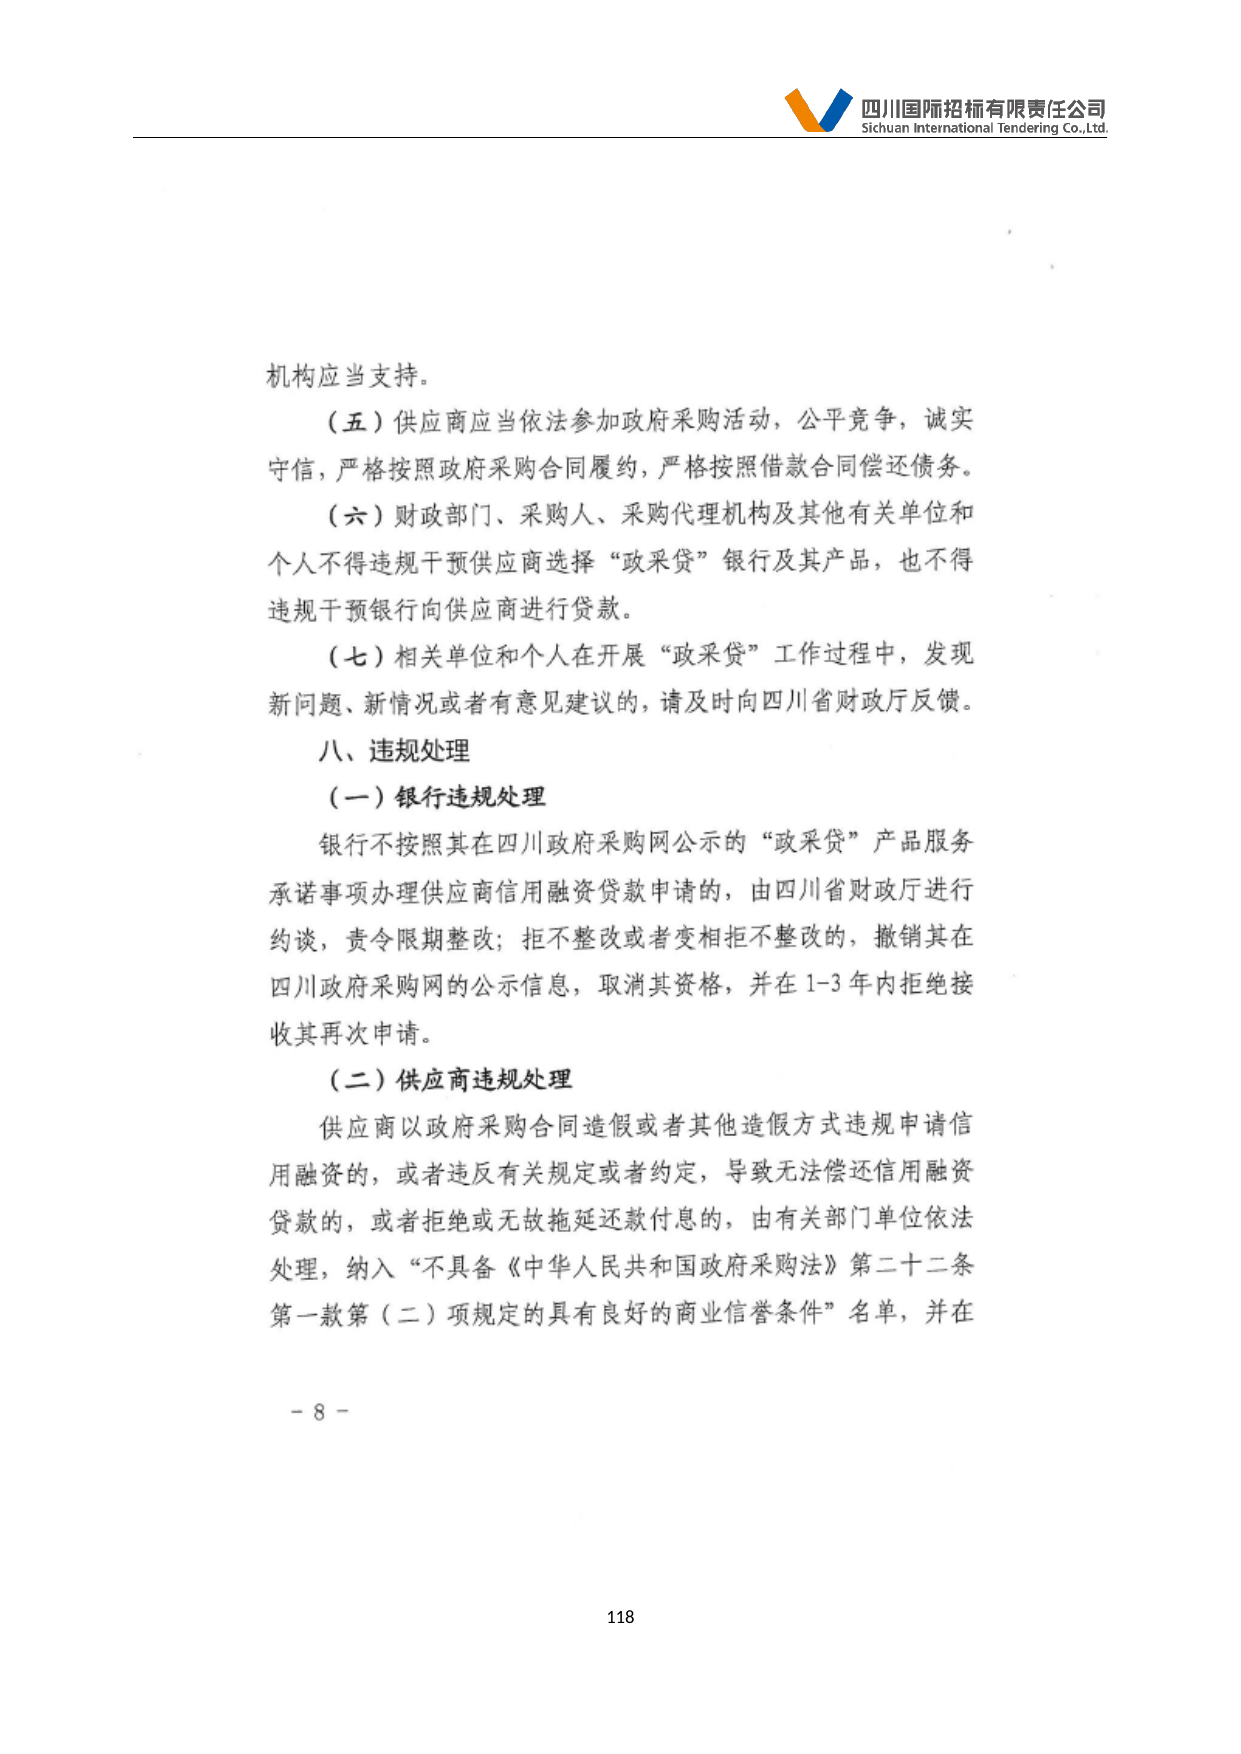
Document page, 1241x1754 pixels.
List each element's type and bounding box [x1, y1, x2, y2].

picture [132, 166, 1108, 1537]
picture [784, 88, 1108, 135]
